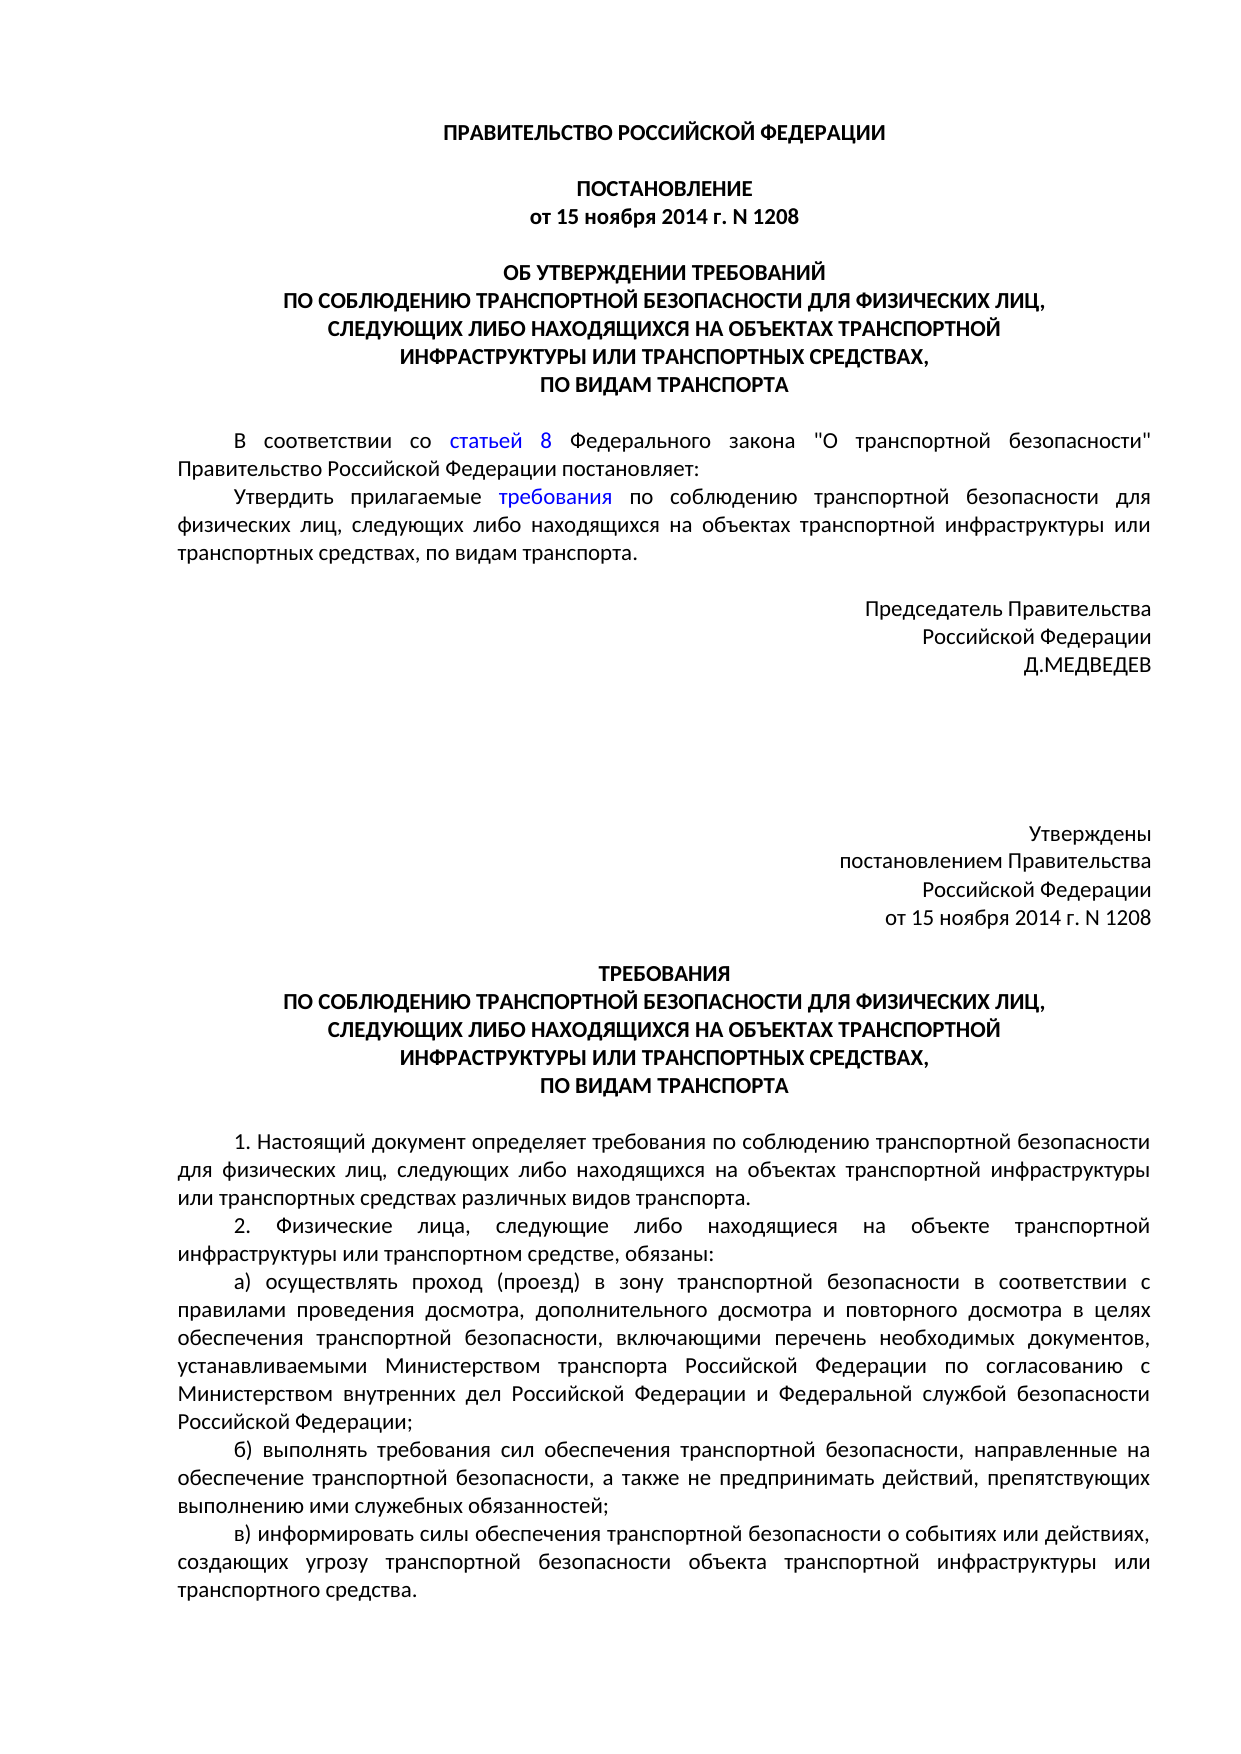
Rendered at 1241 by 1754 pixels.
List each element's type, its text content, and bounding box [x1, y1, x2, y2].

text В соответствии со статьей 8 Федерального закона "О транспортной безопасности" Правительство Российской Федерации постановляет: [177, 426, 1152, 482]
text Российской Федерации [177, 875, 1152, 903]
text СЛЕДУЮЩИХ ЛИБО НАХОДЯЩИХСЯ НА ОБЪЕКТАХ ТРАНСПОРТНОЙ [177, 1015, 1152, 1043]
text Утвердить прилагаемые требования по соблюдению транспортной безопасности для физических лиц, следующих либо находящихся на объектах транспортной инфраструктуры или транспортных средствах, по видам транспорта. [177, 482, 1152, 566]
text в) информировать силы обеспечения транспортной безопасности о событиях или действиях, создающих угрозу транспортной безопасности объекта транспортной инфраструктуры или транспортного средства. [177, 1519, 1152, 1603]
text 2. Физические лица, следующие либо находящиеся на объекте транспортной инфраструктуры или транспортном средстве, обязаны: [177, 1211, 1152, 1267]
text б) выполнять требования сил обеспечения транспортной безопасности, направленные на обеспечение транспортной безопасности, а также не предпринимать действий, препятствующих выполнению ими служебных обязанностей; [177, 1435, 1152, 1519]
text ОБ УТВЕРЖДЕНИИ ТРЕБОВАНИЙ [177, 258, 1152, 286]
text ПО СОБЛЮДЕНИЮ ТРАНСПОРТНОЙ БЕЗОПАСНОСТИ ДЛЯ ФИЗИЧЕСКИХ ЛИЦ, [177, 987, 1152, 1015]
text Российской Федерации [177, 622, 1152, 651]
text ПО ВИДАМ ТРАНСПОРТА [177, 370, 1152, 398]
text ПО СОБЛЮДЕНИЮ ТРАНСПОРТНОЙ БЕЗОПАСНОСТИ ДЛЯ ФИЗИЧЕСКИХ ЛИЦ, [177, 286, 1152, 314]
text ИНФРАСТРУКТУРЫ ИЛИ ТРАНСПОРТНЫХ СРЕДСТВАХ, [177, 1043, 1152, 1071]
text ПОСТАНОВЛЕНИЕ [177, 174, 1152, 202]
text ПО ВИДАМ ТРАНСПОРТА [177, 1071, 1152, 1099]
text от 15 ноября 2014 г. N 1208 [177, 202, 1152, 230]
text от 15 ноября 2014 г. N 1208 [177, 903, 1152, 931]
text а) осуществлять проход (проезд) в зону транспортной безопасности в соответствии с правилами проведения досмотра, дополнительного досмотра и повторного досмотра в целях обеспечения транспортной безопасности, включающими перечень необходимых документов, устанавливаемыми Министерством транспорта Российской Федерации по согласованию с Министерством внутренних дел Российской Федерации и Федеральной службой безопасности Российской Федерации; [177, 1267, 1152, 1435]
text постановлением Правительства [177, 847, 1152, 875]
text ПРАВИТЕЛЬСТВО РОССИЙСКОЙ ФЕДЕРАЦИИ [177, 118, 1152, 146]
text ТРЕБОВАНИЯ [177, 959, 1152, 987]
text Утверждены [177, 819, 1152, 847]
text Д.МЕДВЕДЕВ [177, 651, 1152, 678]
text 1. Настоящий документ определяет требования по соблюдению транспортной безопасности для физических лиц, следующих либо находящихся на объектах транспортной инфраструктуры или транспортных средствах различных видов транспорта. [177, 1127, 1152, 1211]
text ИНФРАСТРУКТУРЫ ИЛИ ТРАНСПОРТНЫХ СРЕДСТВАХ, [177, 342, 1152, 370]
text СЛЕДУЮЩИХ ЛИБО НАХОДЯЩИХСЯ НА ОБЪЕКТАХ ТРАНСПОРТНОЙ [177, 314, 1152, 342]
text Председатель Правительства [177, 594, 1152, 622]
